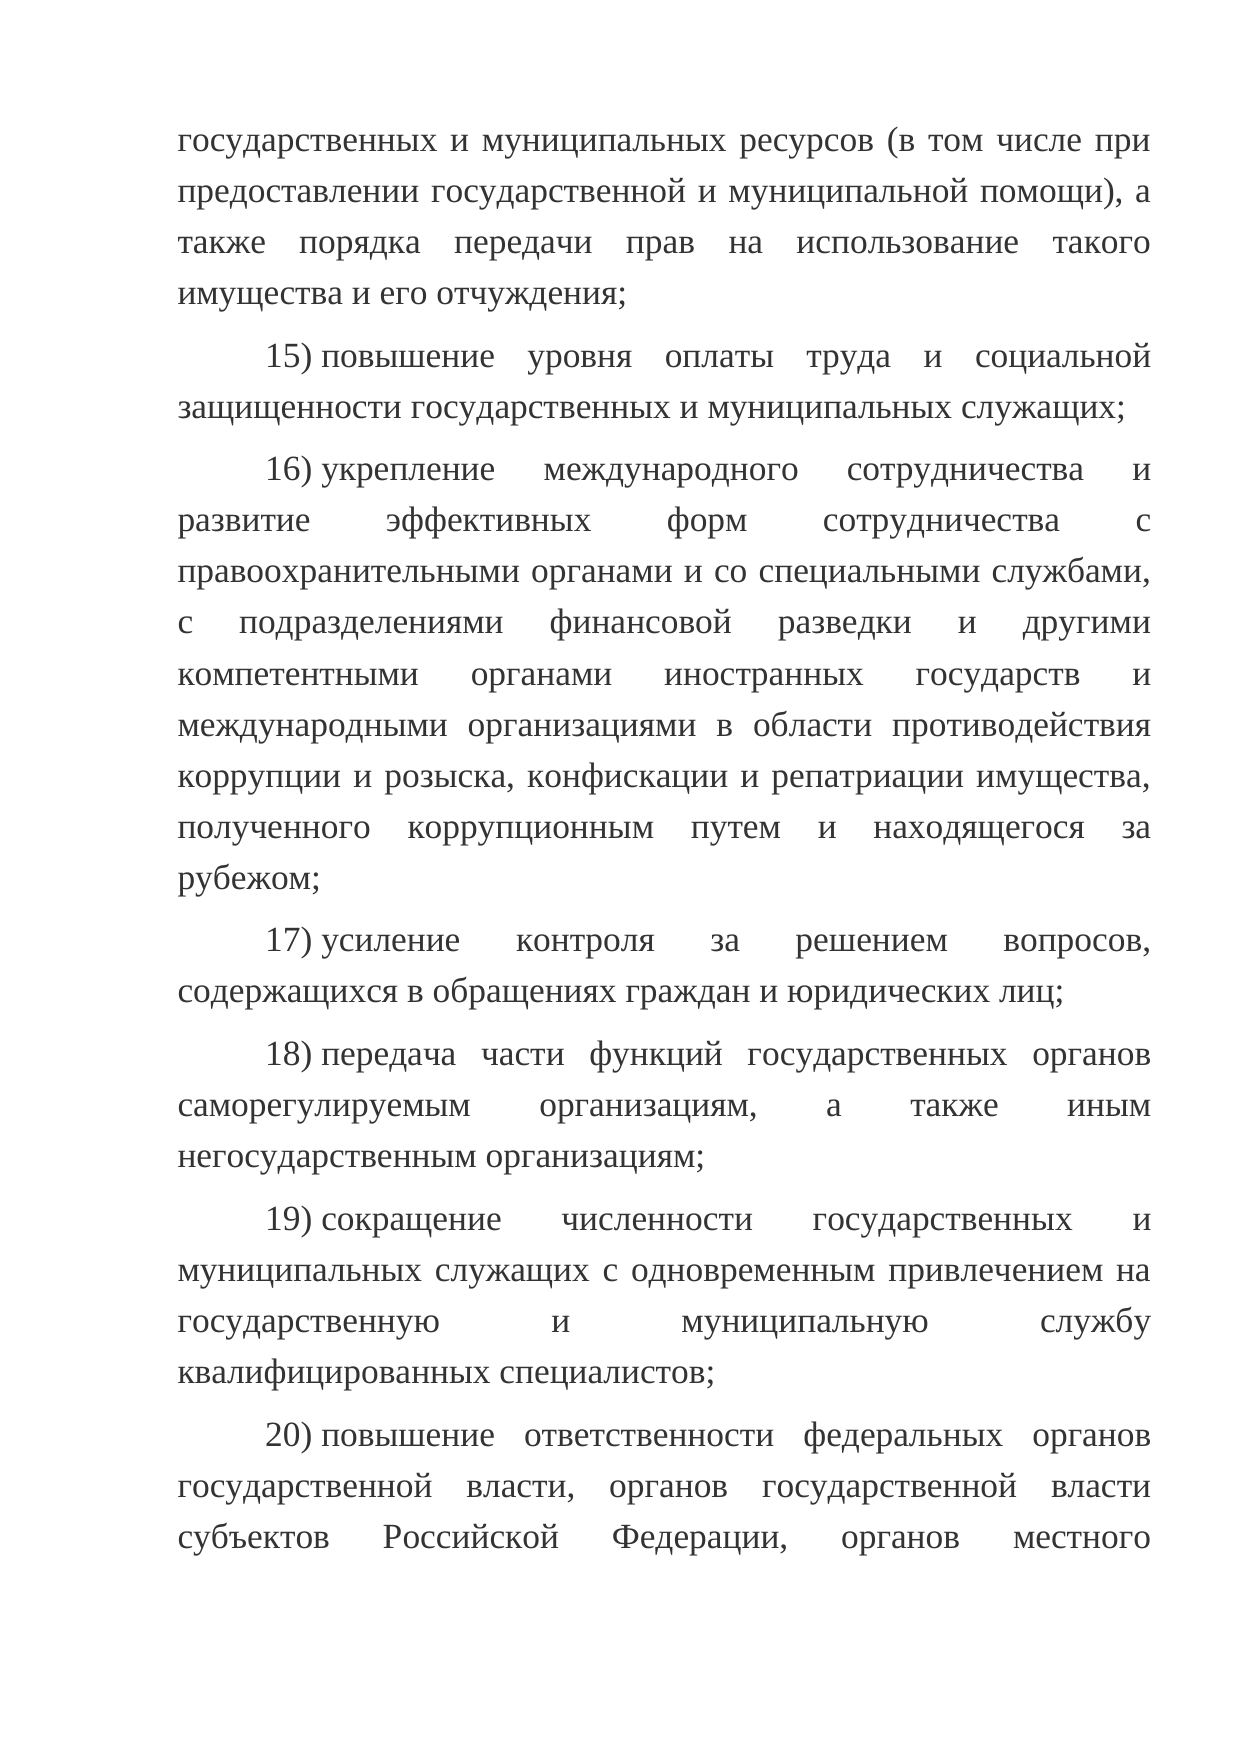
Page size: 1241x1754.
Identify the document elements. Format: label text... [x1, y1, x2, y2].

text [177, 1413, 1152, 1556]
text 17) усиление контроля за решением вопросов, содержащихся в обращениях граждан и юридических лиц; [177, 919, 1152, 1011]
text 15) повышение уровня оплаты труда и социальной защищенности государственных и муниципальных служащих; [177, 334, 1152, 426]
text 16) укрепление международного сотрудничества и развитие эффективных форм сотрудничества с правоохранительными органами и со специальными службами, с подразделениями финансовой разведки и другими компетентными органами иностранных государств и международными организациями в области противодействия коррупции и розыска, конфискации и репатриации имущества, полученного коррупционным путем и находящегося за рубежом; [177, 448, 1152, 897]
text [177, 118, 1152, 312]
text 19) сокращение численности государственных и муниципальных служащих с одновременным привлечением на государственную и муниципальную службу квалифицированных специалистов; [177, 1197, 1152, 1391]
text 18) передача части функций государственных органов саморегулируемым организациям, а также иным негосударственным организациям; [177, 1032, 1152, 1175]
